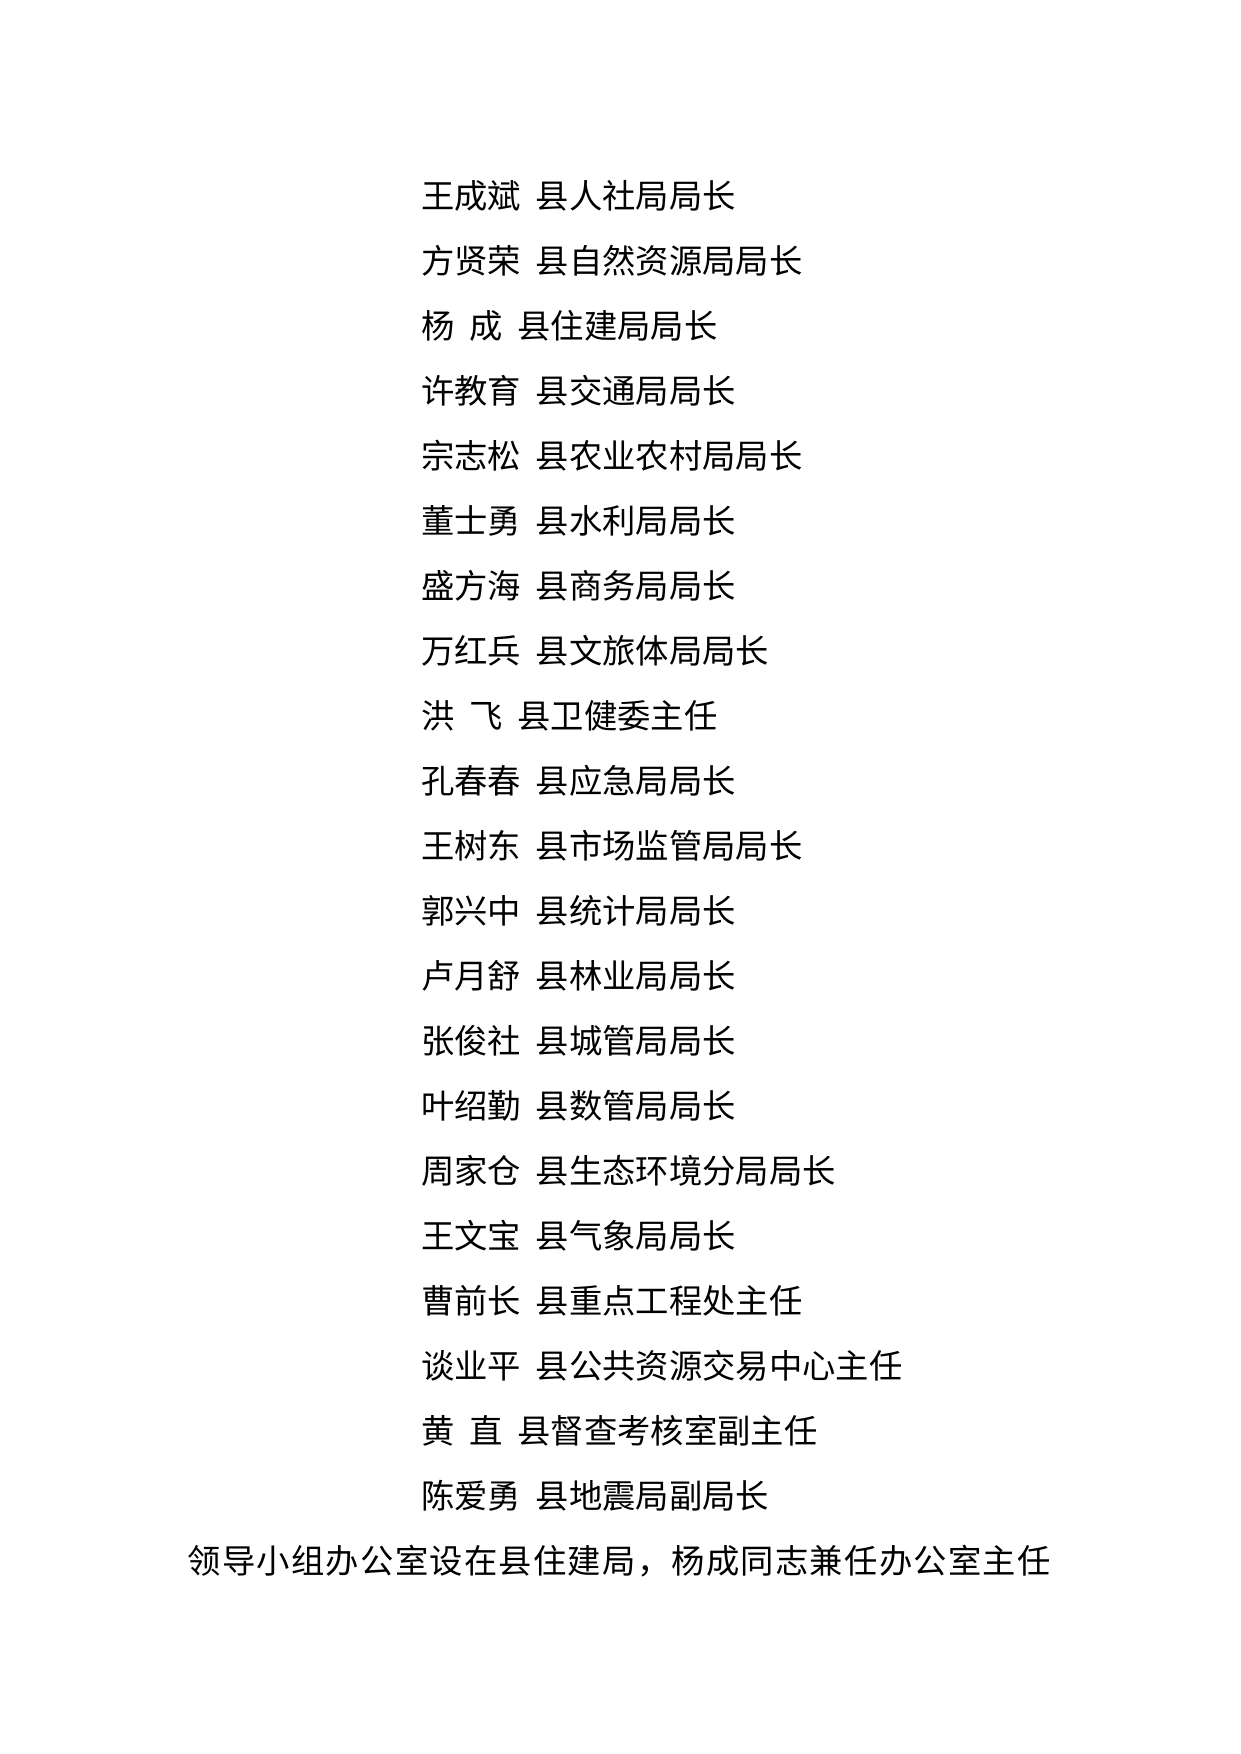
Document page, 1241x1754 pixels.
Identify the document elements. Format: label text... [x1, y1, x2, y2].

text 宗志松 县农业农村局局长 [187, 422, 1053, 487]
text 郭兴中 县统计局局长 [187, 877, 1053, 942]
text 黄 直 县督查考核室副主任 [187, 1397, 1053, 1462]
text 方贤荣 县自然资源局局长 [187, 227, 1053, 292]
text 洪 飞 县卫健委主任 [187, 682, 1053, 747]
text 盛方海 县商务局局长 [187, 552, 1053, 617]
text 孔春春 县应急局局长 [187, 747, 1053, 812]
text 曹前长 县重点工程处主任 [187, 1267, 1053, 1332]
text 谈业平 县公共资源交易中心主任 [187, 1332, 1053, 1397]
text 许教育 县交通局局长 [187, 357, 1053, 422]
text 卢月舒 县林业局局长 [187, 942, 1053, 1007]
text 王文宝 县气象局局长 [187, 1202, 1053, 1267]
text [187, 1527, 1053, 1592]
text 杨 成 县住建局局长 [187, 292, 1053, 357]
text 陈爱勇 县地震局副局长 [187, 1462, 1053, 1527]
text 叶绍勤 县数管局局长 [187, 1072, 1053, 1137]
text 万红兵 县文旅体局局长 [187, 617, 1053, 682]
text 王成斌 县人社局局长 [187, 162, 1053, 227]
text 董士勇 县水利局局长 [187, 487, 1053, 552]
text 张俊社 县城管局局长 [187, 1007, 1053, 1072]
text 周家仓 县生态环境分局局长 [187, 1137, 1053, 1202]
text 王树东 县市场监管局局长 [187, 812, 1053, 877]
